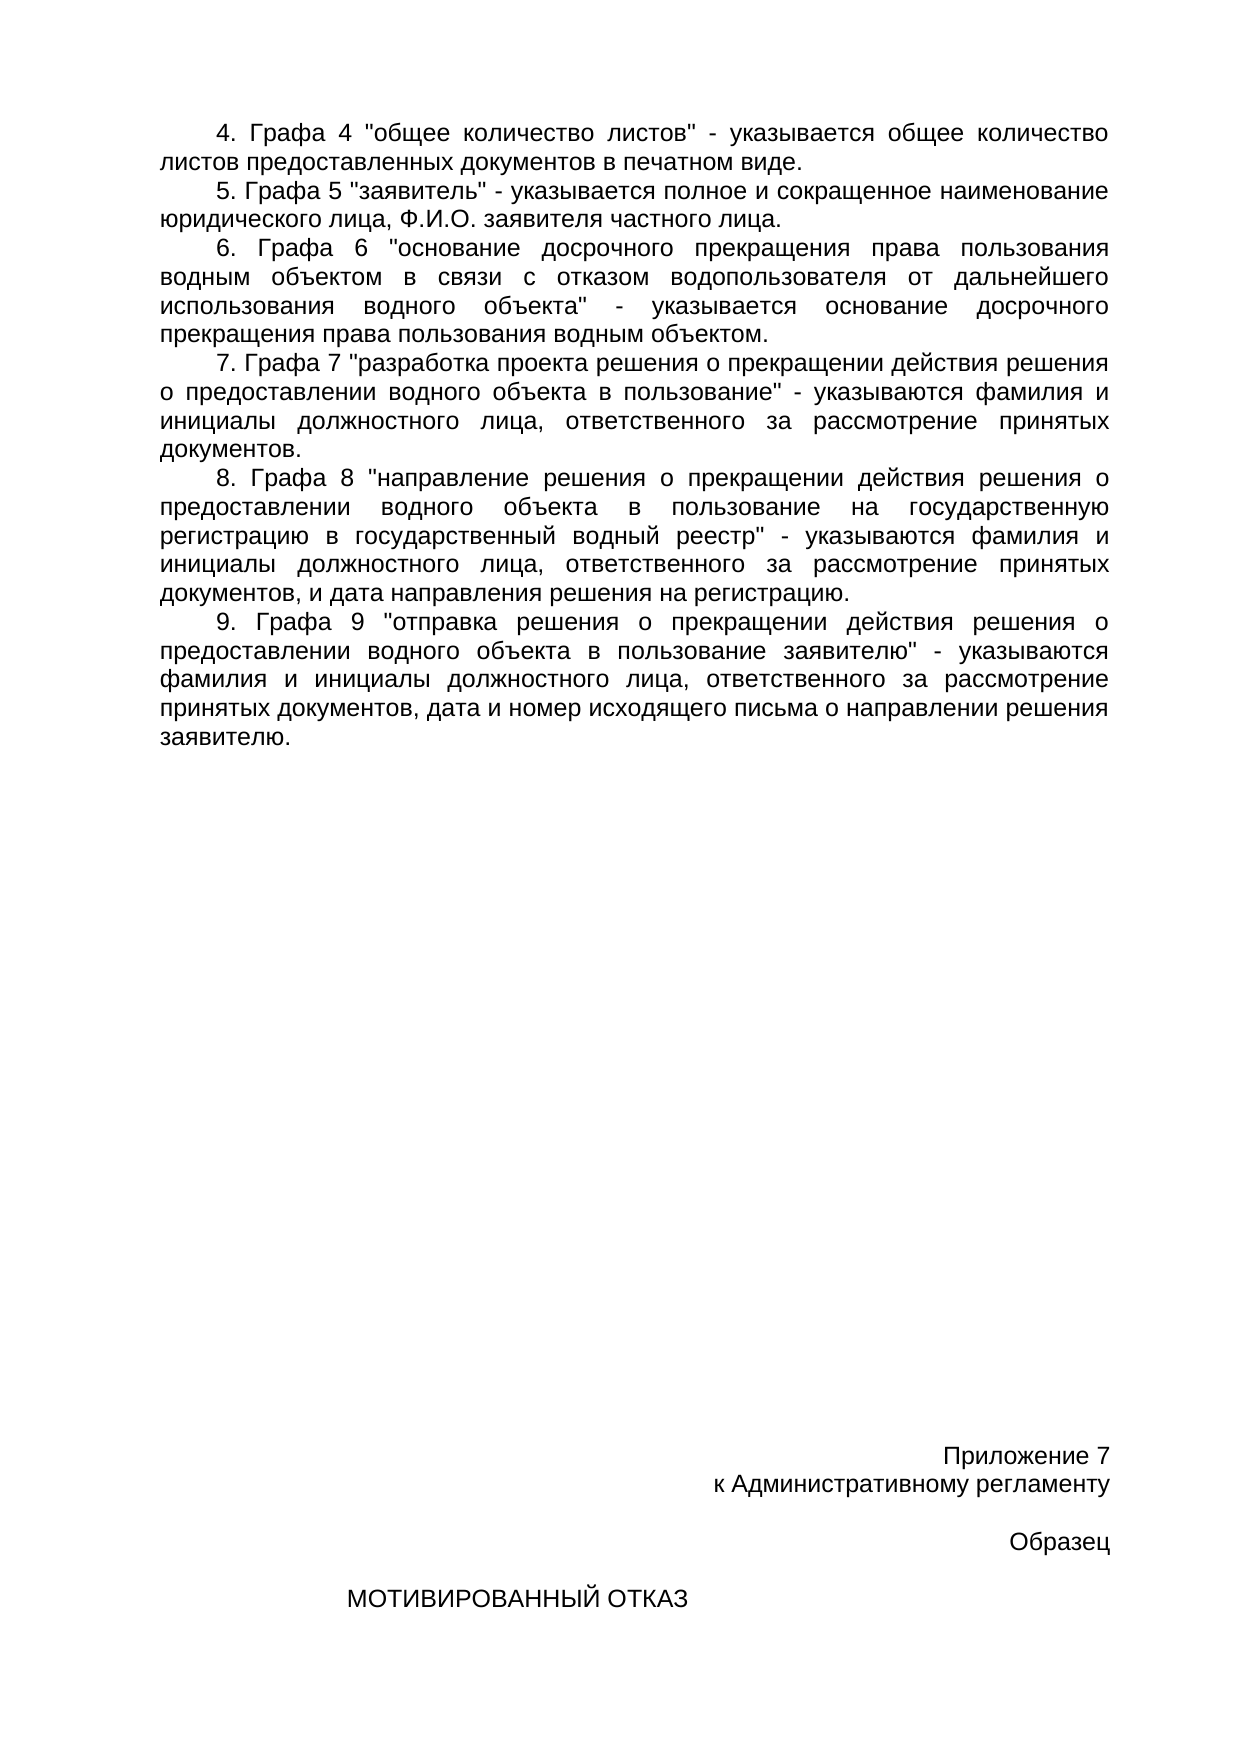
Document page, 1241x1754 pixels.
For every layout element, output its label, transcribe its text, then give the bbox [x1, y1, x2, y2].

text МОТИВИРОВАННЫЙ ОТКАЗ [159, 1584, 1110, 1613]
text к Административному регламенту [159, 1469, 1110, 1498]
text 6. Графа 6 "основание досрочного прекращения права пользования водным объектом в связи с отказом водопользователя от дальнейшего использования водного объекта" - указывается основание досрочного прекращения права пользования водным объектом. [159, 233, 1110, 348]
text 9. Графа 9 "отправка решения о прекращении действия решения о предоставлении водного объекта в пользование заявителю" - указываются фамилия и инициалы должностного лица, ответственного за рассмотрение принятых документов, дата и номер исходящего письма о направлении решения заявителю. [159, 607, 1110, 751]
text Образец [159, 1527, 1110, 1556]
text 5. Графа 5 "заявитель" - указывается полное и сокращенное наименование юридического лица, Ф.И.О. заявителя частного лица. [159, 176, 1110, 233]
text Приложение 7 [159, 1441, 1110, 1469]
text 8. Графа 8 "направление решения о прекращении действия решения о предоставлении водного объекта в пользование на государственную регистрацию в государственный водный реестр" - указываются фамилия и инициалы должностного лица, ответственного за рассмотрение принятых документов, и дата направления решения на регистрацию. [159, 463, 1110, 607]
text 4. Графа 4 "общее количество листов" - указывается общее количество листов предоставленных документов в печатном виде. [159, 118, 1110, 176]
text 7. Графа 7 "разработка проекта решения о прекращении действия решения о предоставлении водного объекта в пользование" - указываются фамилия и инициалы должностного лица, ответственного за рассмотрение принятых документов. [159, 348, 1110, 463]
